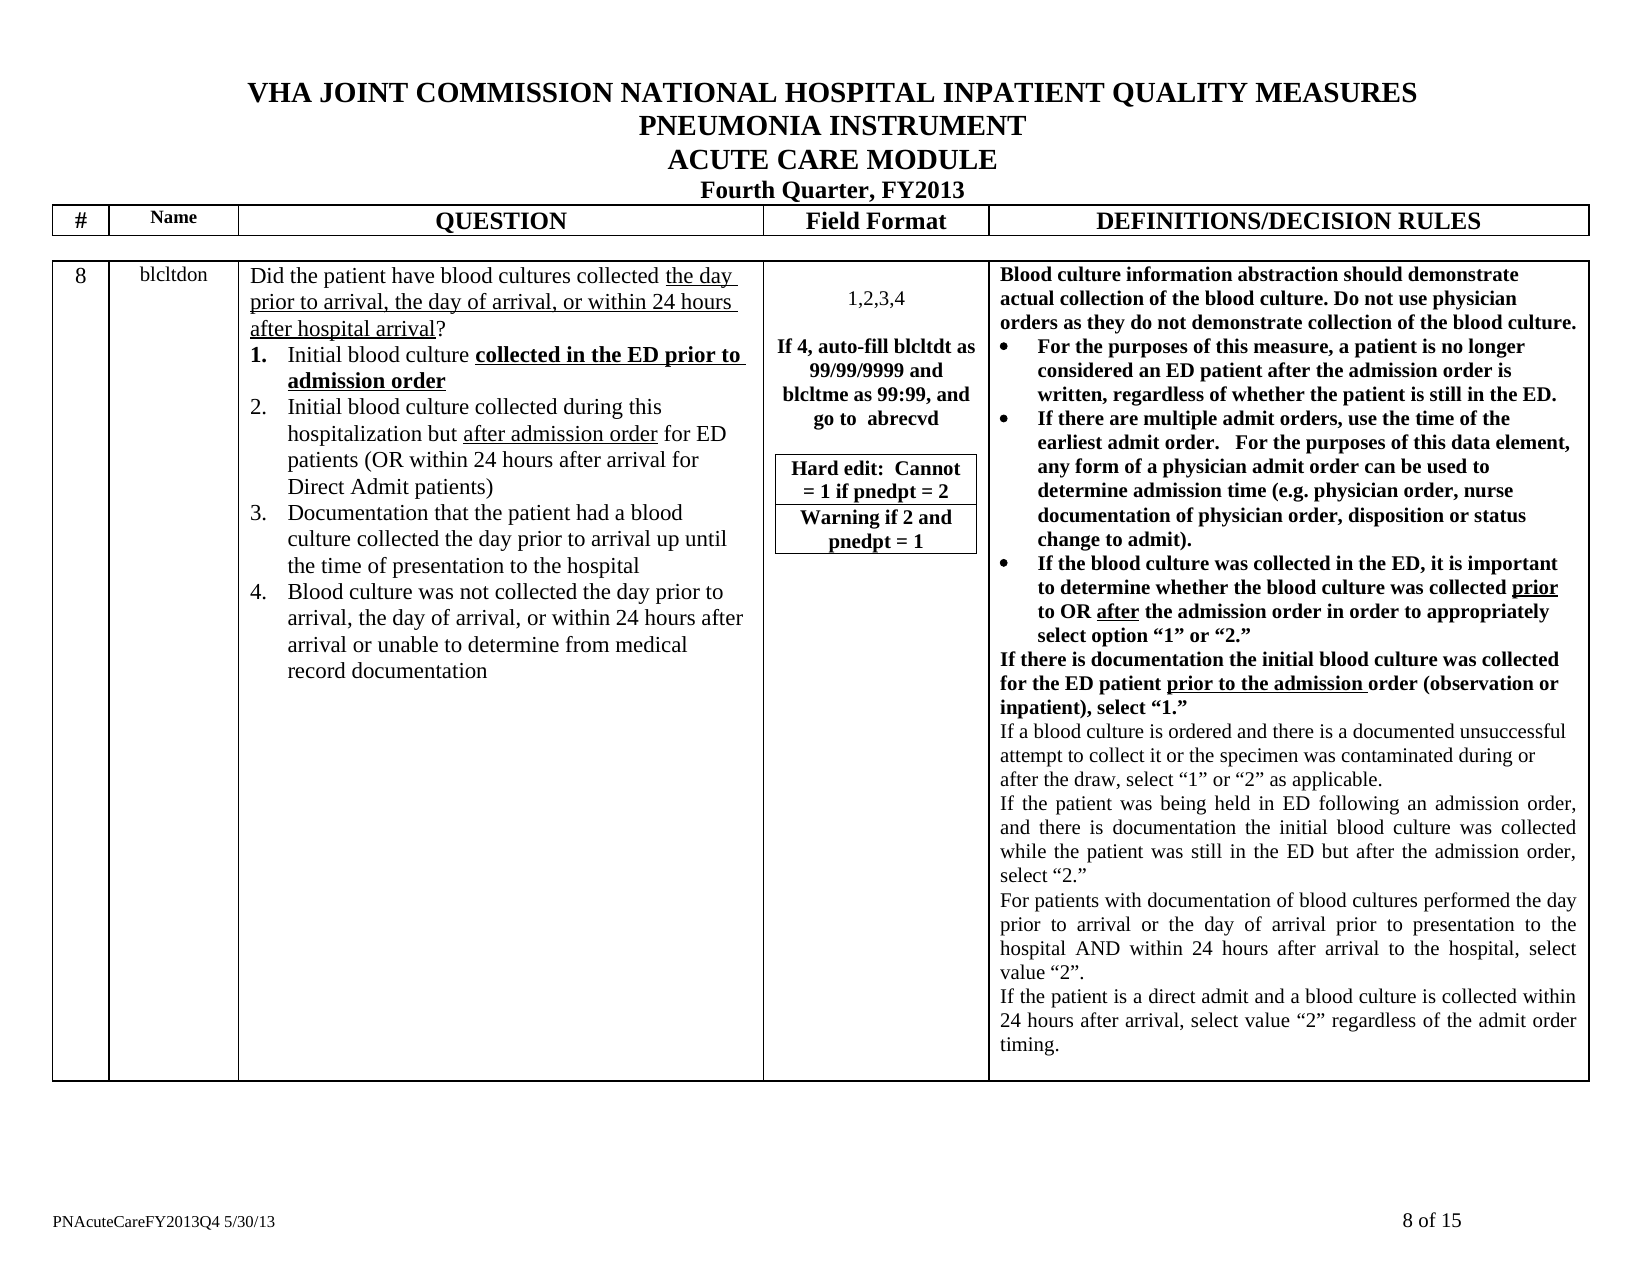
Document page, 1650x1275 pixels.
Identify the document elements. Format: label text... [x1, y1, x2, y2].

table_cell Blood culture information abstraction should demonstrate actual collection of the blood culture. Do not use physician orders as they do not demonstrate collection of the blood culture. For the purposes of this measure, a patient is no longer considered an ED patient after the admission order is written, regardless of whether the patient is still in the ED. If there are multiple admit orders, use the time of the earliest admit order. For the purposes of this data element, any form of a physician admit order can be used to determine admission time (e.g. physician order, nurse documentation of physician order, disposition or status change to admit). If the blood culture was collected in the ED, it is important to determine whether the blood culture was collected prior to OR after the admission order in order to appropriately select option “1” or “2.” If there is documentation the initial blood culture was collected for the ED patient prior to the admission order (observation or inpatient), select “1.” If a blood culture is ordered and there is a documented unsuccessful attempt to collect it or the specimen was contaminated during or after the draw, select “1” or “2” as applicable. If the patient was being held in ED following an admission order, and there is documentation the initial blood culture was collected while the patient was still in the ED but after the admission order, select “2.” For patients with documentation of blood cultures performed the day prior to arrival or the day of arrival prior to presentation to the hospital AND within 24 hours after arrival to the hospital, select value “2”. If the patient is a direct admit and a blood culture is collected within 24 hours after arrival, select value “2” regardless of the admit order timing. [990, 262, 1588, 1080]
table_cell 8 [53, 262, 108, 1080]
table_cell blcltdon [110, 262, 238, 1080]
table_cell Did the patient have blood cultures collected the day prior to arrival, the day of arrival, or within 24 hours after hospital arrival? Initial blood culture collected in the ED prior to admission order Initial blood culture collected during this hospitalization but after admission order for ED patients (OR within 24 hours after arrival for Direct Admit patients) Documentation that the patient had a blood culture collected the day prior to arrival up until the time of presentation to the hospital Blood culture was not collected the day prior to arrival, the day of arrival, or within 24 hours after arrival or unable to determine from medical record documentation [239, 262, 763, 1080]
table_cell 1,2,3,4 If 4, auto-fill blcltdt as 99/99/9999 and blcltme as 99:99, and go to abrecvd [764, 262, 988, 1080]
